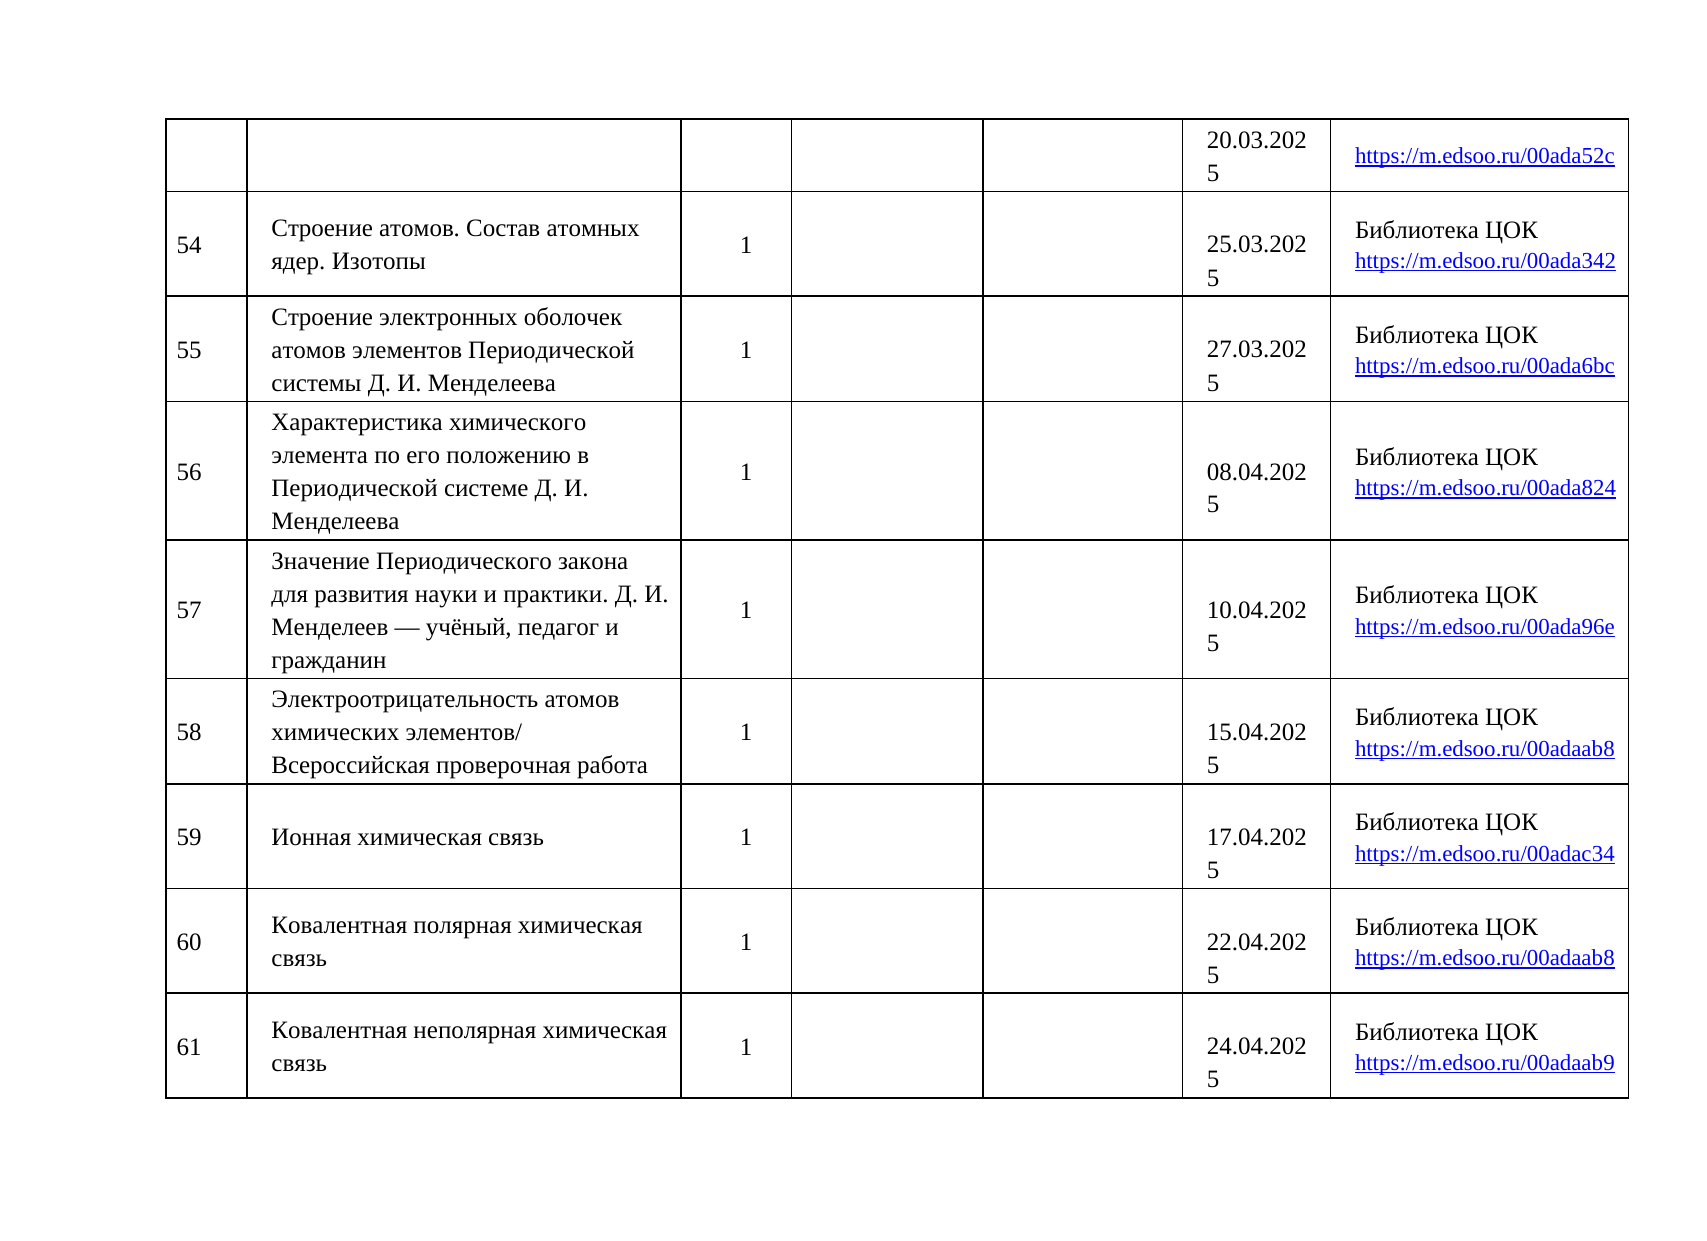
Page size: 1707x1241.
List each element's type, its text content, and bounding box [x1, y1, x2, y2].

table_cell 08.04.2025 [1183, 402, 1330, 539]
table_cell [792, 120, 982, 191]
table_cell Библиотека ЦОК https://m.edsoo.ru/00ada824 [1331, 402, 1628, 539]
table_cell Электроотрицательность атомов химических элементов/ Всероссийская проверочная работа [248, 679, 680, 783]
table_cell 1 [682, 402, 791, 539]
table_cell Ионная химическая связь [248, 785, 680, 888]
table_cell [984, 679, 1182, 783]
table_cell 10.04.2025 [1183, 541, 1330, 677]
table_cell [792, 541, 982, 677]
table_cell [792, 297, 982, 401]
table_cell Строение электронных оболочек атомов элементов Периодической системы Д. И. Менделеева [248, 297, 680, 401]
table_cell 20.03.2025 [1183, 120, 1330, 191]
table_cell 22.04.2025 [1183, 889, 1330, 992]
table_cell 53 [167, 120, 246, 191]
table_cell [792, 192, 982, 295]
table_cell Значение Периодического закона для развития науки и практики. Д. И. Менделеев — учёный, педагог и гражданин [248, 541, 680, 677]
table_cell Библиотека ЦОК https://m.edsoo.ru/00adaab9 [1331, 994, 1628, 1097]
table_cell Библиотека ЦОК https://m.edsoo.ru/00adaab8 [1331, 679, 1628, 783]
table_cell 1 [682, 679, 791, 783]
table_cell 1 [682, 889, 791, 992]
table_cell Библиотека ЦОК https://m.edsoo.ru/00adaab8 [1331, 889, 1628, 992]
table_cell Характеристика химического элемента по его положению в Периодической системе Д. И. Менделеева [248, 402, 680, 539]
table_cell Ковалентная полярная химическая связь [248, 889, 680, 992]
table_cell 59 [167, 785, 246, 888]
table_cell [984, 994, 1182, 1097]
table_cell [792, 679, 982, 783]
table_cell [984, 120, 1182, 191]
table_cell 27.03.2025 [1183, 297, 1330, 401]
table_cell 17.04.2025 [1183, 785, 1330, 888]
table_cell 58 [167, 679, 246, 783]
table_cell [792, 402, 982, 539]
table_cell 1 [682, 994, 791, 1097]
table_cell 56 [167, 402, 246, 539]
table_cell Библиотека ЦОК https://m.edsoo.ru/00ada342 [1331, 192, 1628, 295]
table_cell 57 [167, 541, 246, 677]
table_cell 1 [682, 120, 791, 191]
table_cell [984, 889, 1182, 992]
table_cell 61 [167, 994, 246, 1097]
table_cell Библиотека ЦОК https://m.edsoo.ru/00adac34 [1331, 785, 1628, 888]
table_cell 15.04.2025 [1183, 679, 1330, 783]
table_cell [984, 541, 1182, 677]
table_cell [984, 192, 1182, 295]
table_cell [984, 785, 1182, 888]
table_cell Библиотека ЦОК https://m.edsoo.ru/00ada96e [1331, 541, 1628, 677]
table_cell 1 [682, 192, 791, 295]
table_cell 25.03.2025 [1183, 192, 1330, 295]
table_cell [792, 994, 982, 1097]
table_cell 55 [167, 297, 246, 401]
table_cell [792, 785, 982, 888]
table_cell 60 [167, 889, 246, 992]
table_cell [1331, 120, 1628, 191]
table_cell 54 [167, 192, 246, 295]
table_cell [248, 120, 680, 191]
table_cell 1 [682, 541, 791, 677]
table_cell Строение атомов. Состав атомных ядер. Изотопы [248, 192, 680, 295]
table_cell [984, 402, 1182, 539]
table_cell 1 [682, 297, 791, 401]
table_cell 24.04.2025 [1183, 994, 1330, 1097]
table_cell 1 [682, 785, 791, 888]
table_cell Ковалентная неполярная химическая связь [248, 994, 680, 1097]
table_cell Библиотека ЦОК https://m.edsoo.ru/00ada6bc [1331, 297, 1628, 401]
table_cell [792, 889, 982, 992]
table_cell [984, 297, 1182, 401]
